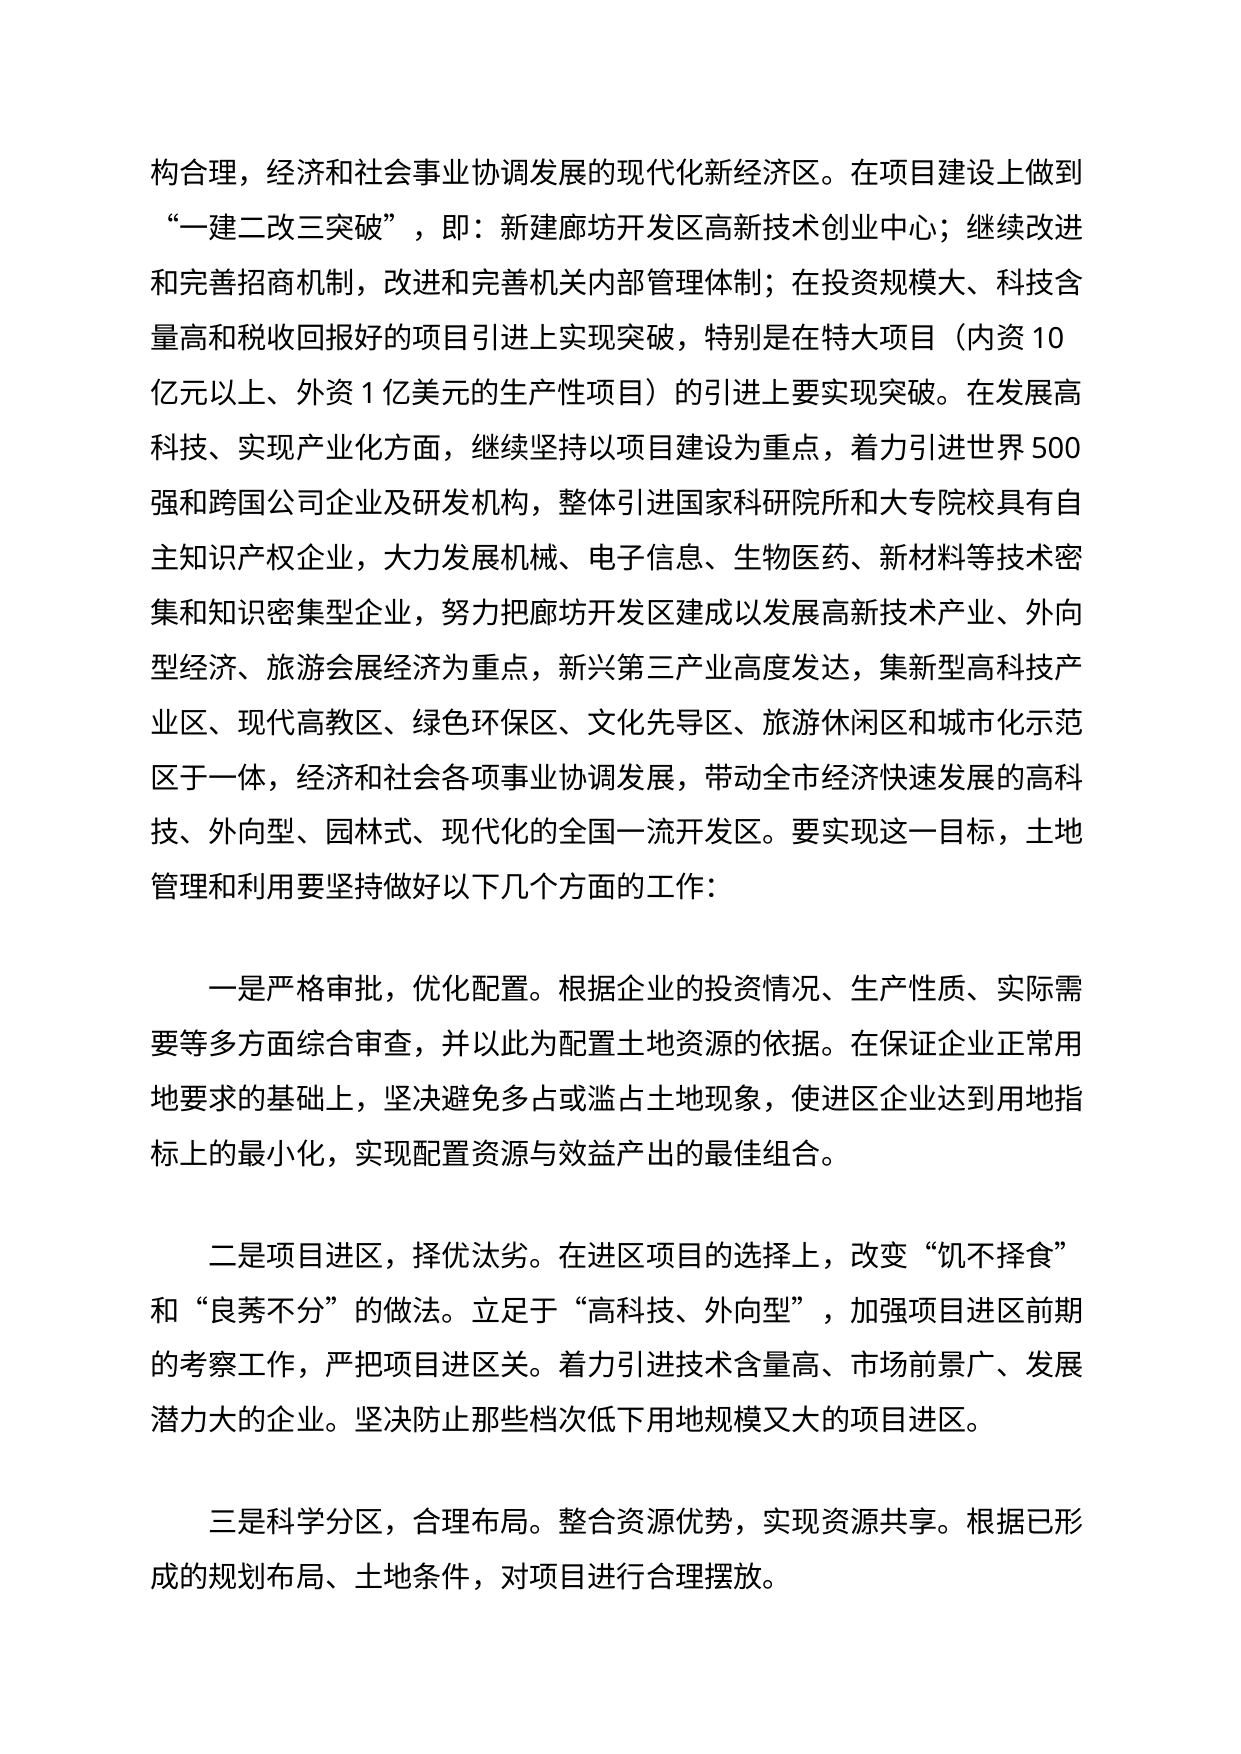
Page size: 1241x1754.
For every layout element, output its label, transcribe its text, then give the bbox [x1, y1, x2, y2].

text 二是项目进区，择优汰劣。在进区项目的选择上，改变“饥不择食”和“良莠不分”的做法。立足于“高科技、外向型”，加强项目进区前期的考察工作，严把项目进区关。着力引进技术含量高、市场前景广、发展潜力大的企业。坚决防止那些档次低下用地规模又大的项目进区。 [150, 1232, 1090, 1439]
text 三是科学分区，合理布局。整合资源优势，实现资源共享。根据已形成的规划布局、土地条件，对项目进行合理摆放。 [150, 1499, 1090, 1596]
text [150, 150, 1090, 906]
text 一是严格审批，优化配置。根据企业的投资情况、生产性质、实际需要等多方面综合审查，并以此为配置土地资源的依据。在保证企业正常用地要求的基础上，坚决避免多占或滥占土地现象，使进区企业达到用地指标上的最小化，实现配置资源与效益产出的最佳组合。 [150, 966, 1090, 1173]
